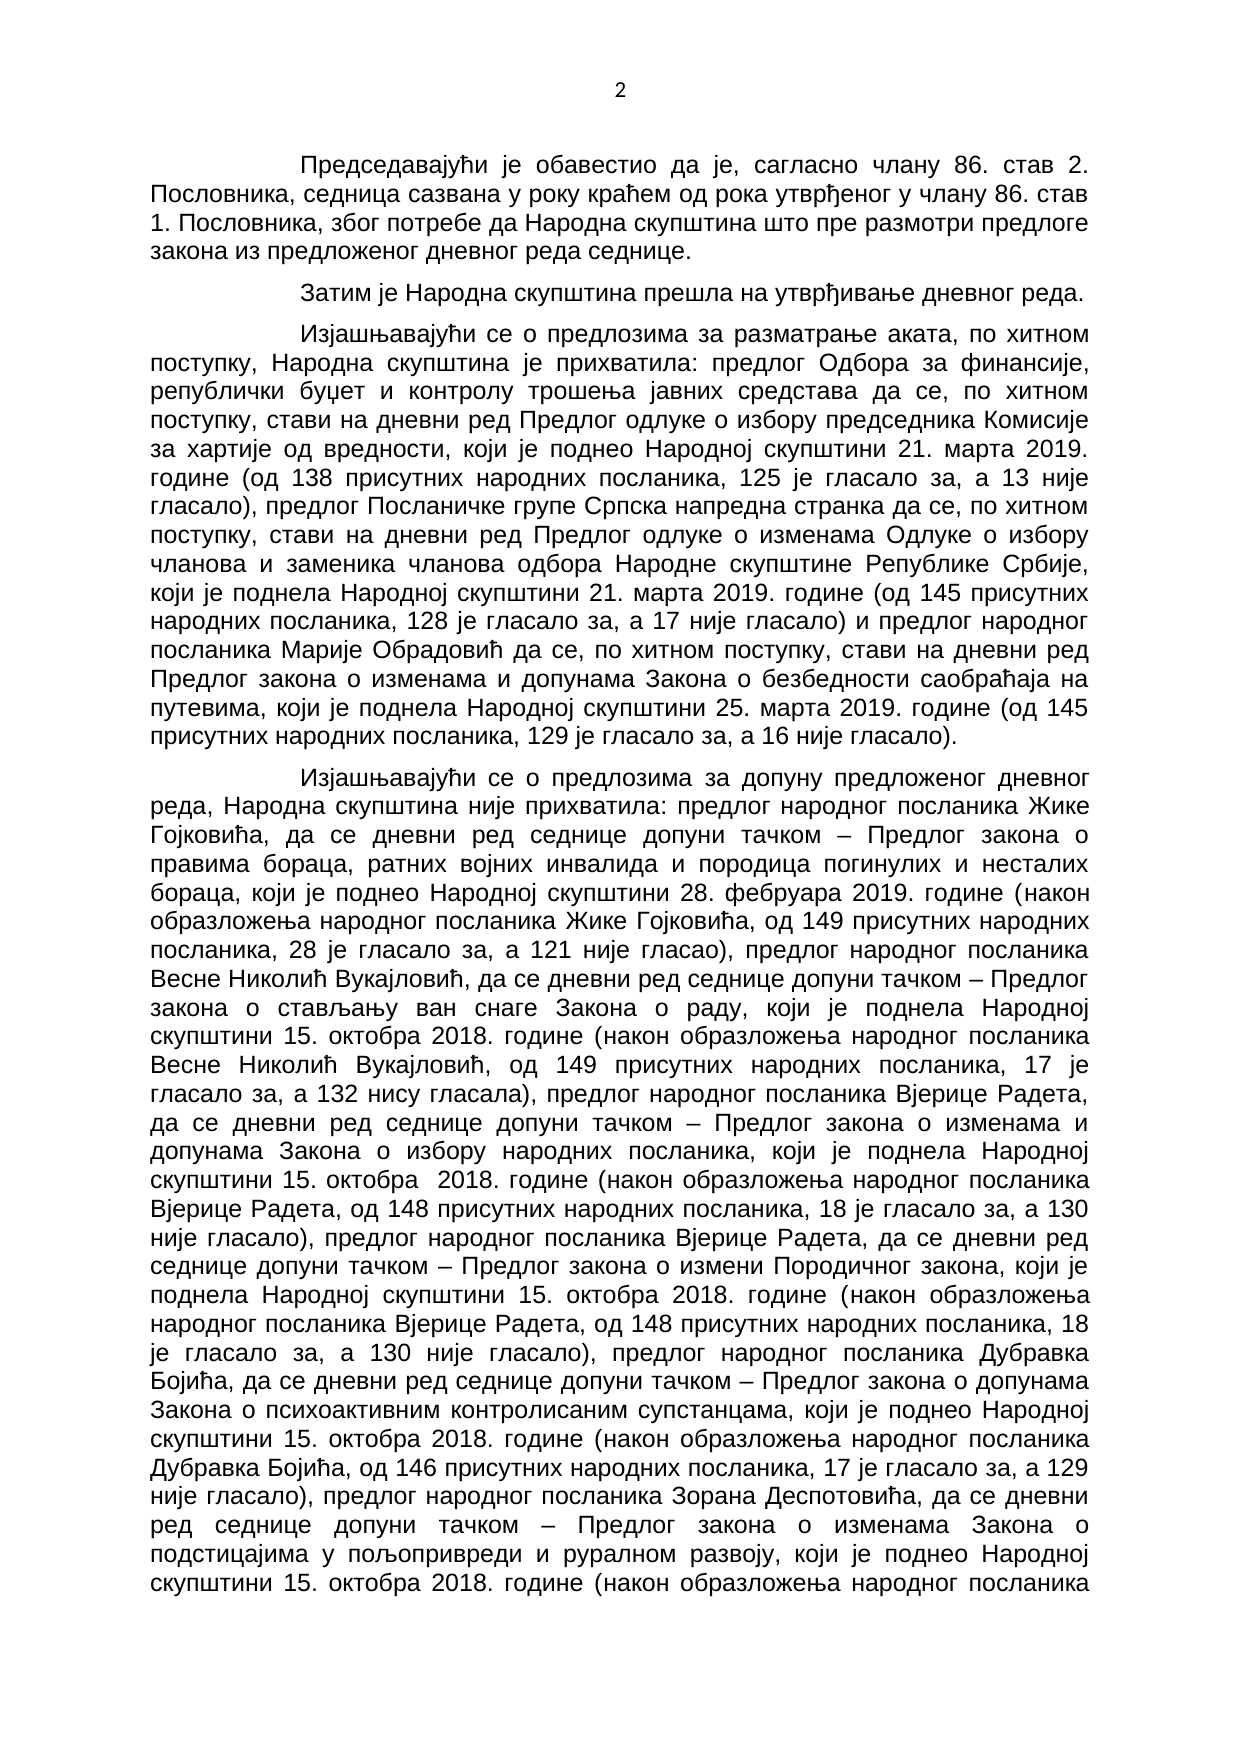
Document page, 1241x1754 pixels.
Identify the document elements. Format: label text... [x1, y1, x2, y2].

text Изјашњавајући се о предлозима за разматрање аката, по хитном поступку, Народна скупштина је прихватила: предлог Одбора за финансије, републички буџет и контролу трошења јавних средстава да се, по хитном поступку, стави на дневни ред Предлог одлуке о избору председника Комисије за хартије од вредности, који је поднео Народној скупштини 21. марта 2019. године (од 138 присутних народних посланика, 125 је гласало за, а 13 није гласало), предлог Посланичке групе Српска напредна странка да се, по хитном поступку, стави на дневни ред Предлог одлуке о изменама Одлуке о избору чланова и заменика чланова одбора Народне скупштине Републике Србије, који је поднела Народној скупштини 21. марта 2019. године (од 145 присутних народних посланика, 128 је гласало за, а 17 није гласало) и предлог народног посланика Марије Обрадовић да се, по хитном поступку, стави на дневни ред Предлог закона о изменама и допунама Закона о безбедности саобраћаја на путевима, који је поднела Народној скупштини 25. марта 2019. године (од 145 присутних народних посланика, 129 је гласало за, а 16 није гласало). [150, 319, 1090, 750]
text Затим је Народна скупштина прешла на утврђивање дневног реда. [150, 277, 1090, 306]
text Председавајући је обавестио да је, сагласно члану 86. став 2. Пословника, седница сазвана у року краћем од рока утврђеног у члану 86. став 1. Пословника, због потребе да Народна скупштина што пре размотри предлоге закона из предложеног дневног реда седнице. [150, 150, 1090, 265]
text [150, 762, 1090, 1596]
